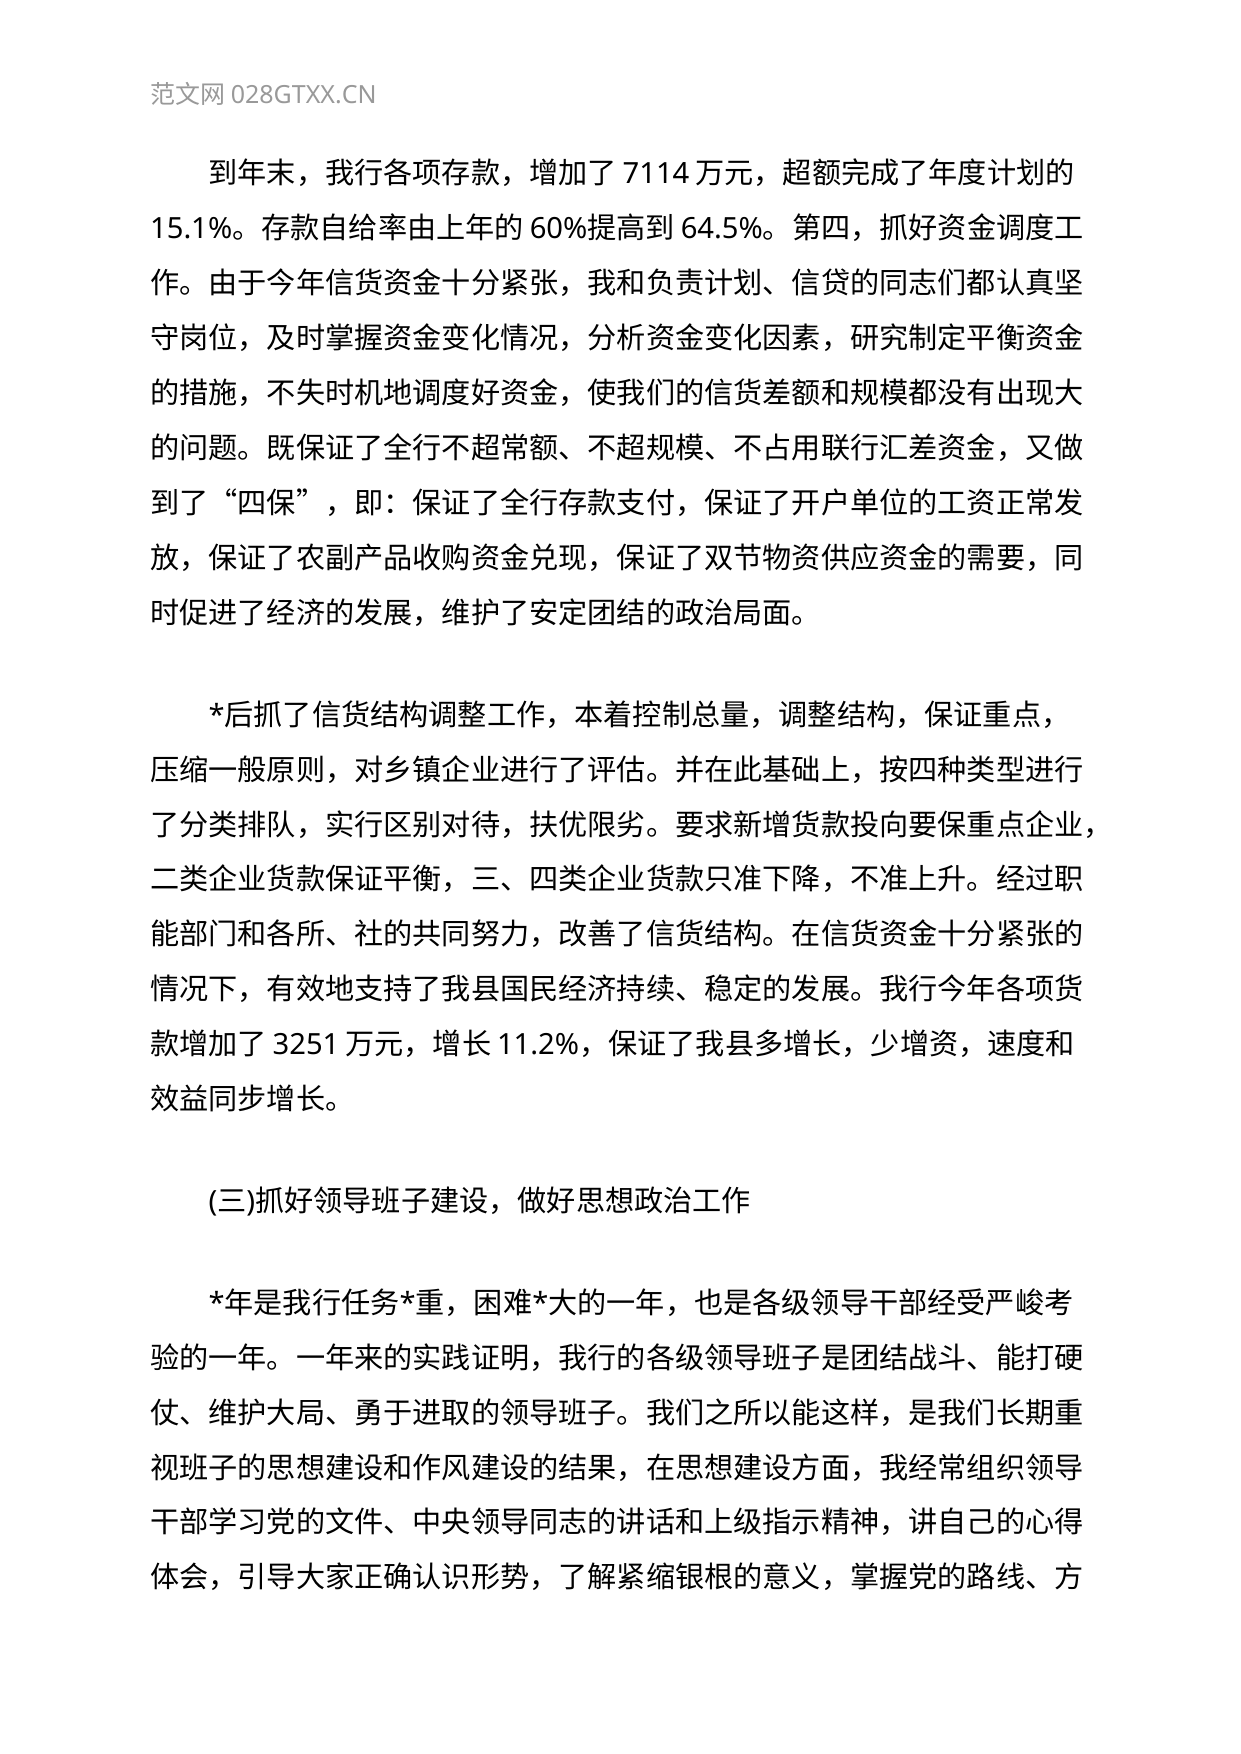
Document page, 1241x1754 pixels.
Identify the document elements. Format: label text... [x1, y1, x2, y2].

text (三)抓好领导班子建设，做好思想政治工作 [150, 1177, 1090, 1220]
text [150, 1279, 1090, 1596]
text *后抓了信货结构调整工作，本着控制总量，调整结构，保证重点，压缩一般原则，对乡镇企业进行了评估。并在此基础上，按四种类型进行了分类排队，实行区别对待，扶优限劣。要求新增货款投向要保重点企业，二类企业货款保证平衡，三、四类企业货款只准下降，不准上升。经过职能部门和各所、社的共同努力，改善了信货结构。在信货资金十分紧张的情况下，有效地支持了我县国民经济持续、稳定的发展。我行今年各项货款增加了3251万元，增长11.2%，保证了我县多增长，少增资，速度和效益同步增长。 [150, 691, 1090, 1118]
text 到年末，我行各项存款，增加了7114万元，超额完成了年度计划的15.1%。存款自给率由上年的60%提高到64.5%。第四，抓好资金调度工作。由于今年信货资金十分紧张，我和负责计划、信贷的同志们都认真坚守岗位，及时掌握资金变化情况，分析资金变化因素，研究制定平衡资金的措施，不失时机地调度好资金，使我们的信货差额和规模都没有出现大的问题。既保证了全行不超常额、不超规模、不占用联行汇差资金，又做到了“四保”，即：保证了全行存款支付，保证了开户单位的工资正常发放，保证了农副产品收购资金兑现，保证了双节物资供应资金的需要，同时促进了经济的发展，维护了安定团结的政治局面。 [150, 150, 1090, 632]
